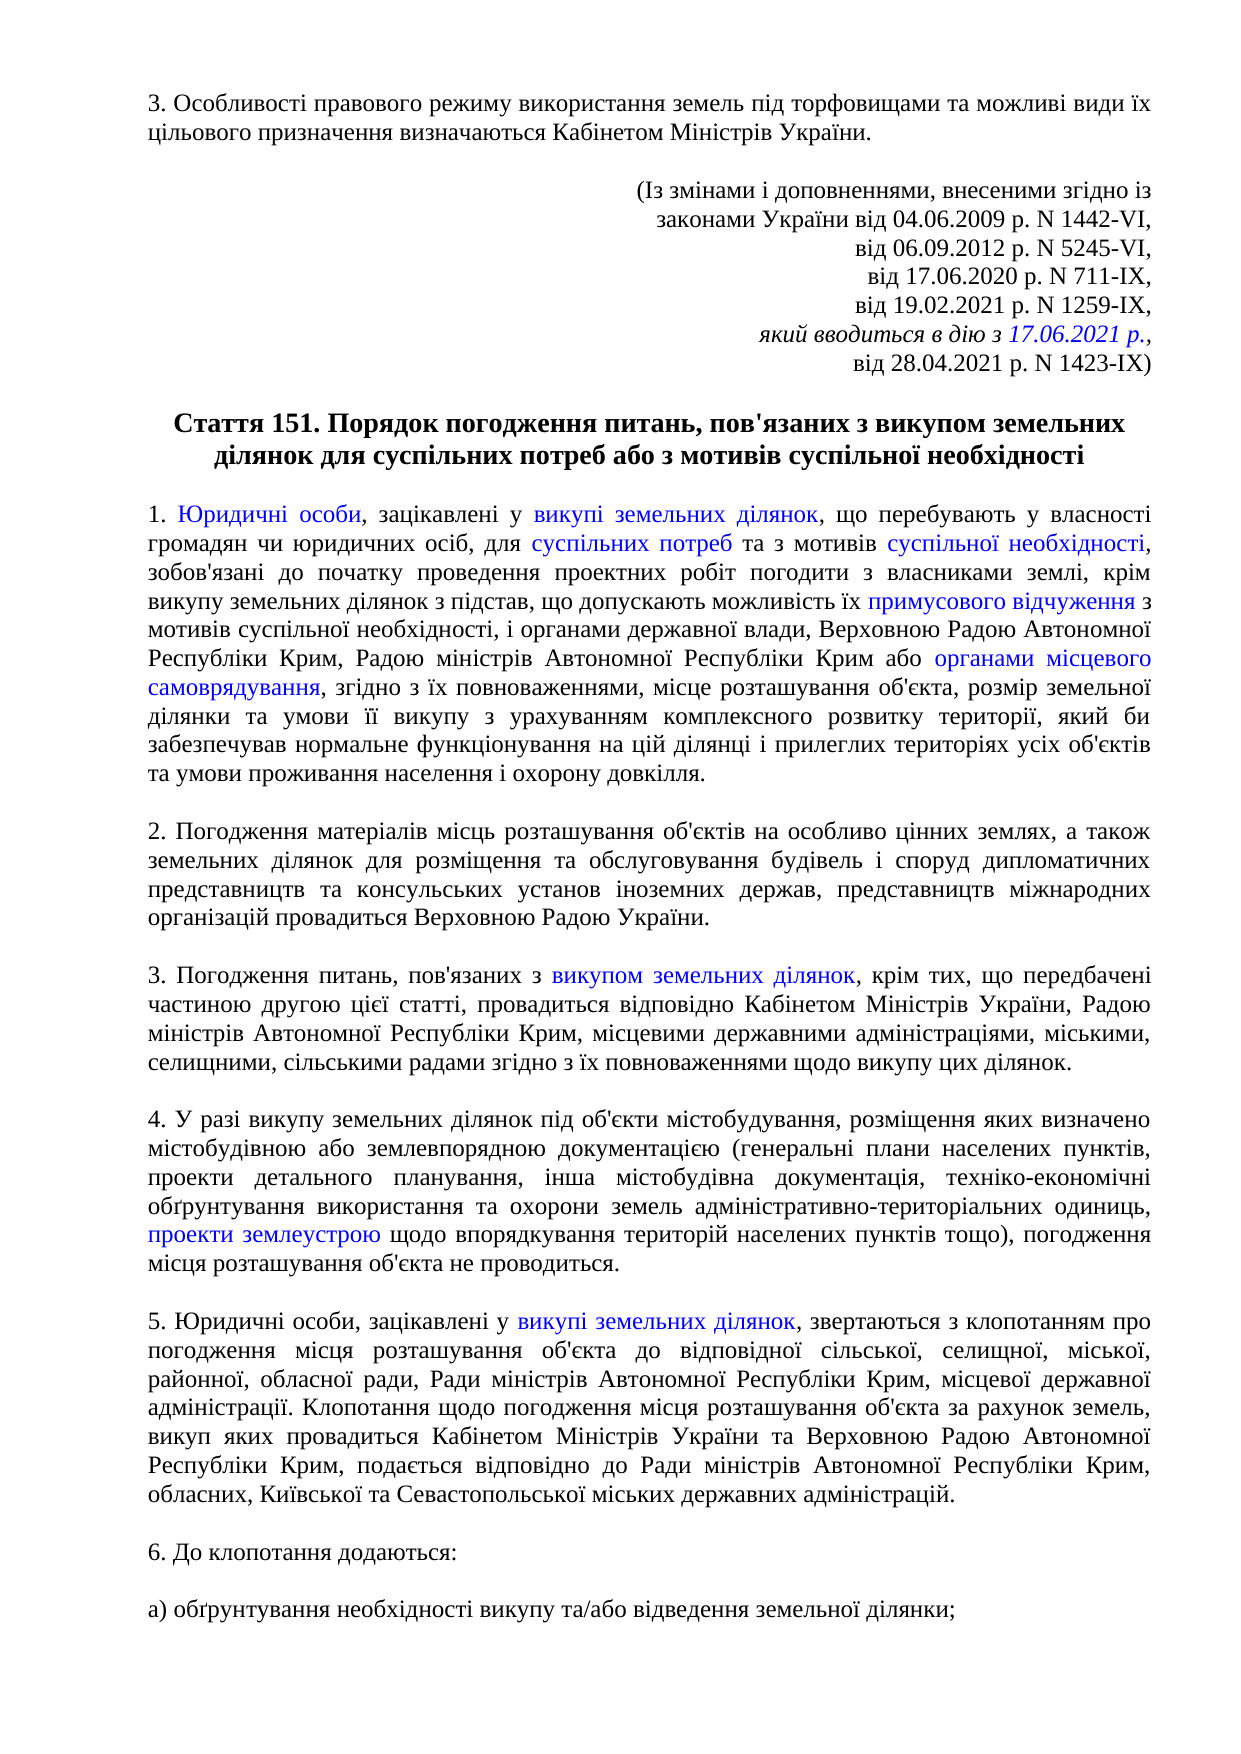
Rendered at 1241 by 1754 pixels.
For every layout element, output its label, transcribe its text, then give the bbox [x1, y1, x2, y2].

text 3. Погодження питань, пов'язаних з викупом земельних ділянок, крім тих, що передбачені частиною другою цієї статті, провадиться відповідно Кабінетом Міністрів України, Радою міністрів Автономної Республіки Крим, місцевими державними адміністраціями, міськими, селищними, сільськими радами згідно з їх повноваженнями щодо викупу цих ділянок. [148, 960, 1152, 1075]
subtitle Стаття 151. Порядок погодження питань, пов'язаних з викупом земельних ділянок для суспільних потреб або з мотивів суспільної необхідності [148, 406, 1152, 470]
text 2. Погодження матеріалів місць розташування об'єктів на особливо цінних землях, а також земельних ділянок для розміщення та обслуговування будівель і споруд дипломатичних представництв та консульських установ іноземних держав, представництв міжнародних організацій провадиться Верховною Радою України. [148, 816, 1152, 931]
text 4. У разі викупу земельних ділянок під об'єкти містобудування, розміщення яких визначено містобудівною або землевпорядною документацією (генеральні плани населених пунктів, проекти детального планування, інша містобудівна документація, техніко-економічні обґрунтування використання та охорони земель адміністративно-територіальних одиниць, проекти землеустрою щодо впорядкування територій населених пунктів тощо), погодження місця розташування об'єкта не проводиться. [148, 1104, 1152, 1277]
text а) обґрунтування необхідності викупу та/або відведення земельної ділянки; [148, 1594, 1152, 1623]
text (Із змінами і доповненнями, внесеними згідно із законами України від 04.06.2009 р. N 1442-VI, від 06.09.2012 р. N 5245-VI, від 17.06.2020 р. N 711-IX, від 19.02.2021 р. N 1259-IX, який вводиться в дію з 17.06.2021 р., від 28.04.2021 р. N 1423-IX) [148, 175, 1152, 376]
text 3. Особливості правового режиму використання земель під торфовищами та можливі види їх цільового призначення визначаються Кабінетом Міністрів України. [148, 88, 1152, 146]
text 5. Юридичні особи, зацікавлені у викупі земельних ділянок, звертаються з клопотанням про погодження місця розташування об'єкта до відповідної сільської, селищної, міської, районної, обласної ради, Ради міністрів Автономної Республіки Крим, місцевої державної адміністрації. Клопотання щодо погодження місця розташування об'єкта за рахунок земель, викуп яких провадиться Кабінетом Міністрів України та Верховною Радою Автономної Республіки Крим, подається відповідно до Ради міністрів Автономної Республіки Крим, обласних, Київської та Севастопольської міських державних адміністрацій. [148, 1306, 1152, 1507]
text 6. До клопотання додаються: [148, 1537, 1152, 1565]
text 1. Юридичні особи, зацікавлені у викупі земельних ділянок, що перебувають у власності громадян чи юридичних осіб, для суспільних потреб та з мотивів суспільної необхідності, зобов'язані до початку проведення проектних робіт погодити з власниками землі, крім викупу земельних ділянок з підстав, що допускають можливість їх примусового відчуження з мотивів суспільної необхідності, і органами державної влади, Верховною Радою Автономної Республіки Крим, Радою міністрів Автономної Республіки Крим або органами місцевого самоврядування, згідно з їх повноваженнями, місце розташування об'єкта, розмір земельної ділянки та умови її викупу з урахуванням комплексного розвитку території, який би забезпечував нормальне функціонування на цій ділянці і прилеглих територіях усіх об'єктів та умови проживання населення і охорону довкілля. [148, 499, 1152, 787]
